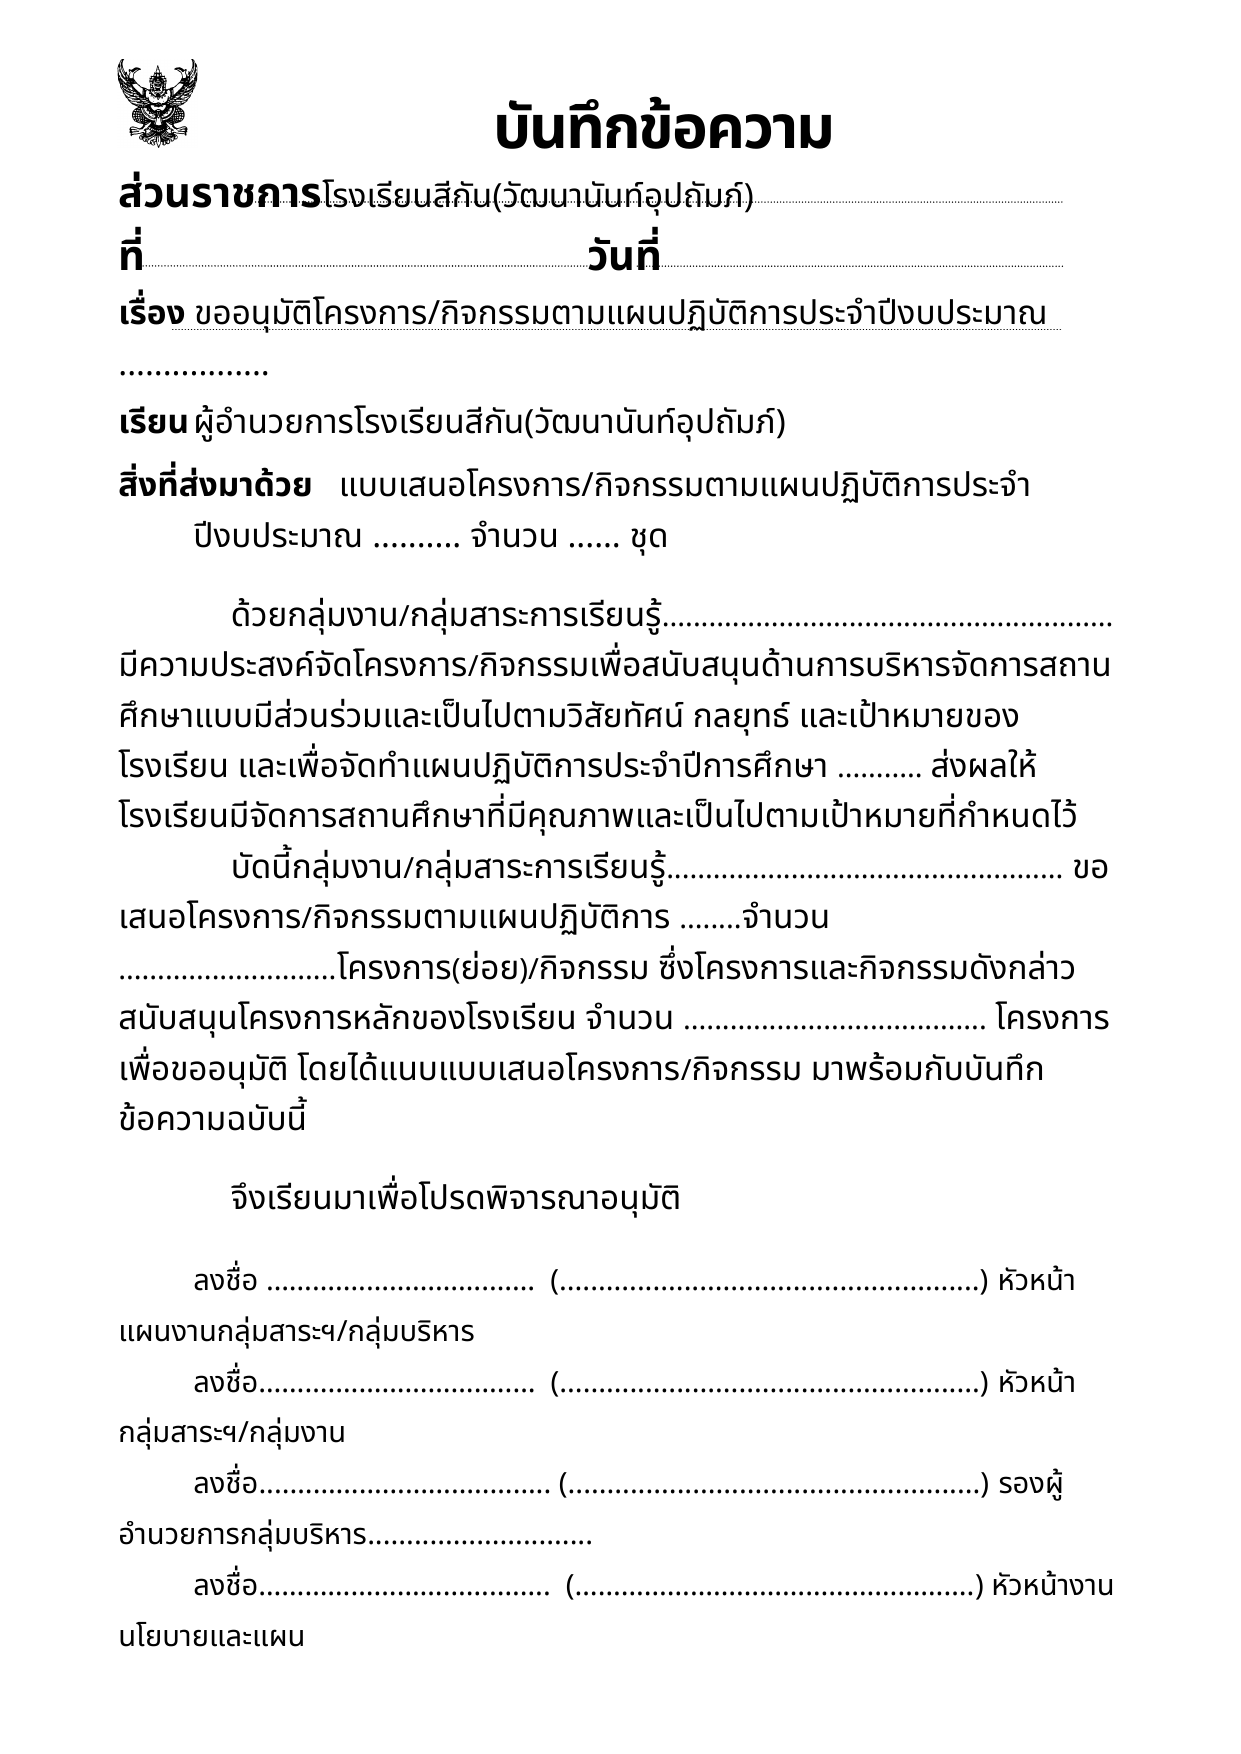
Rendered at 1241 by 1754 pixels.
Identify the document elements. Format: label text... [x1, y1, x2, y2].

text ด้วยกลุ่มงาน/กลุ่มสาระการเรียนรู้.......................................................... มีความประสงค์จัดโครงการ/กิจกรรมเพื่อสนับสนุนด้านการบริหารจัดการสถานศึกษาแบบมีส่วนร่วมและเป็นไปตามวิสัยทัศน์ กลยุทธ์ และเป้าหมายของโรงเรียน และเพื่อจัดทำแผนปฏิบัติการประจำปีการศึกษา ........... ส่งผลให้โรงเรียนมีจัดการสถานศึกษาที่มีคุณภาพและเป็นไปตามเป้าหมายที่กำหนดไว้ [118, 591, 1122, 843]
text บัดนี้กลุ่มงาน/กลุ่มสาระการเรียนรู้................................................... ขอเสนอโครงการ/กิจกรรมตามแผนปฏิบัติการ ........จำนวน ............................โครงการ(ย่อย)/กิจกรรม ซึ่งโครงการและกิจกรรมดังกล่าวสนับสนุนโครงการหลักของโรงเรียน จำนวน ....................................... โครงการ เพื่อขออนุมัติ โดยได้แนบแบบเสนอโครงการ/กิจกรรม มาพร้อมกับบันทึกข้อความฉบับนี้ [118, 843, 1122, 1145]
text ลงชื่อ……….…………………..… (......................................................) หัวหน้ากลุ่มสาระฯ/กลุ่มงาน [118, 1361, 1122, 1456]
text ส่วนราชการโรงเรียนสีกัน(วัฒนานันท์อุปถัมภ์) [118, 163, 1122, 226]
text ลงชื่อ………………………….……. (…………………………………………….) หัวหน้างานนโยบายและแผน [118, 1564, 1122, 1659]
text เรื่อง ขออนุมัติโครงการ/กิจกรรมตามแผนปฏิบัติการประจำปีงบประมาณ ................. [118, 289, 1122, 385]
text บันทึกข้อความ [118, 113, 1122, 157]
picture [117, 59, 198, 148]
text ลงชื่อ ……….……………….…… (......................................................) หัวหน้าแผนงานกลุ่มสาระฯ/กลุ่มบริหาร [118, 1259, 1122, 1354]
text เรียน ผู้อำนวยการโรงเรียนสีกัน(วัฒนานันท์อุปถัมภ์) [118, 398, 1122, 448]
text ลงชื่อ....……………………..…….. (.....................................................) รองผู้อำนวยการกลุ่มบริหาร............................. [118, 1462, 1122, 1558]
text สิ่งที่ส่งมาด้วย แบบเสนอโครงการ/กิจกรรมตามแผนปฏิบัติการประจำปีงบประมาณ .......... จำนวน ...... ชุด [118, 461, 1122, 562]
text ที่ วันที่ [118, 226, 1122, 289]
text จึงเรียนมาเพื่อโปรดพิจารณาอนุมัติ [118, 1174, 1122, 1224]
